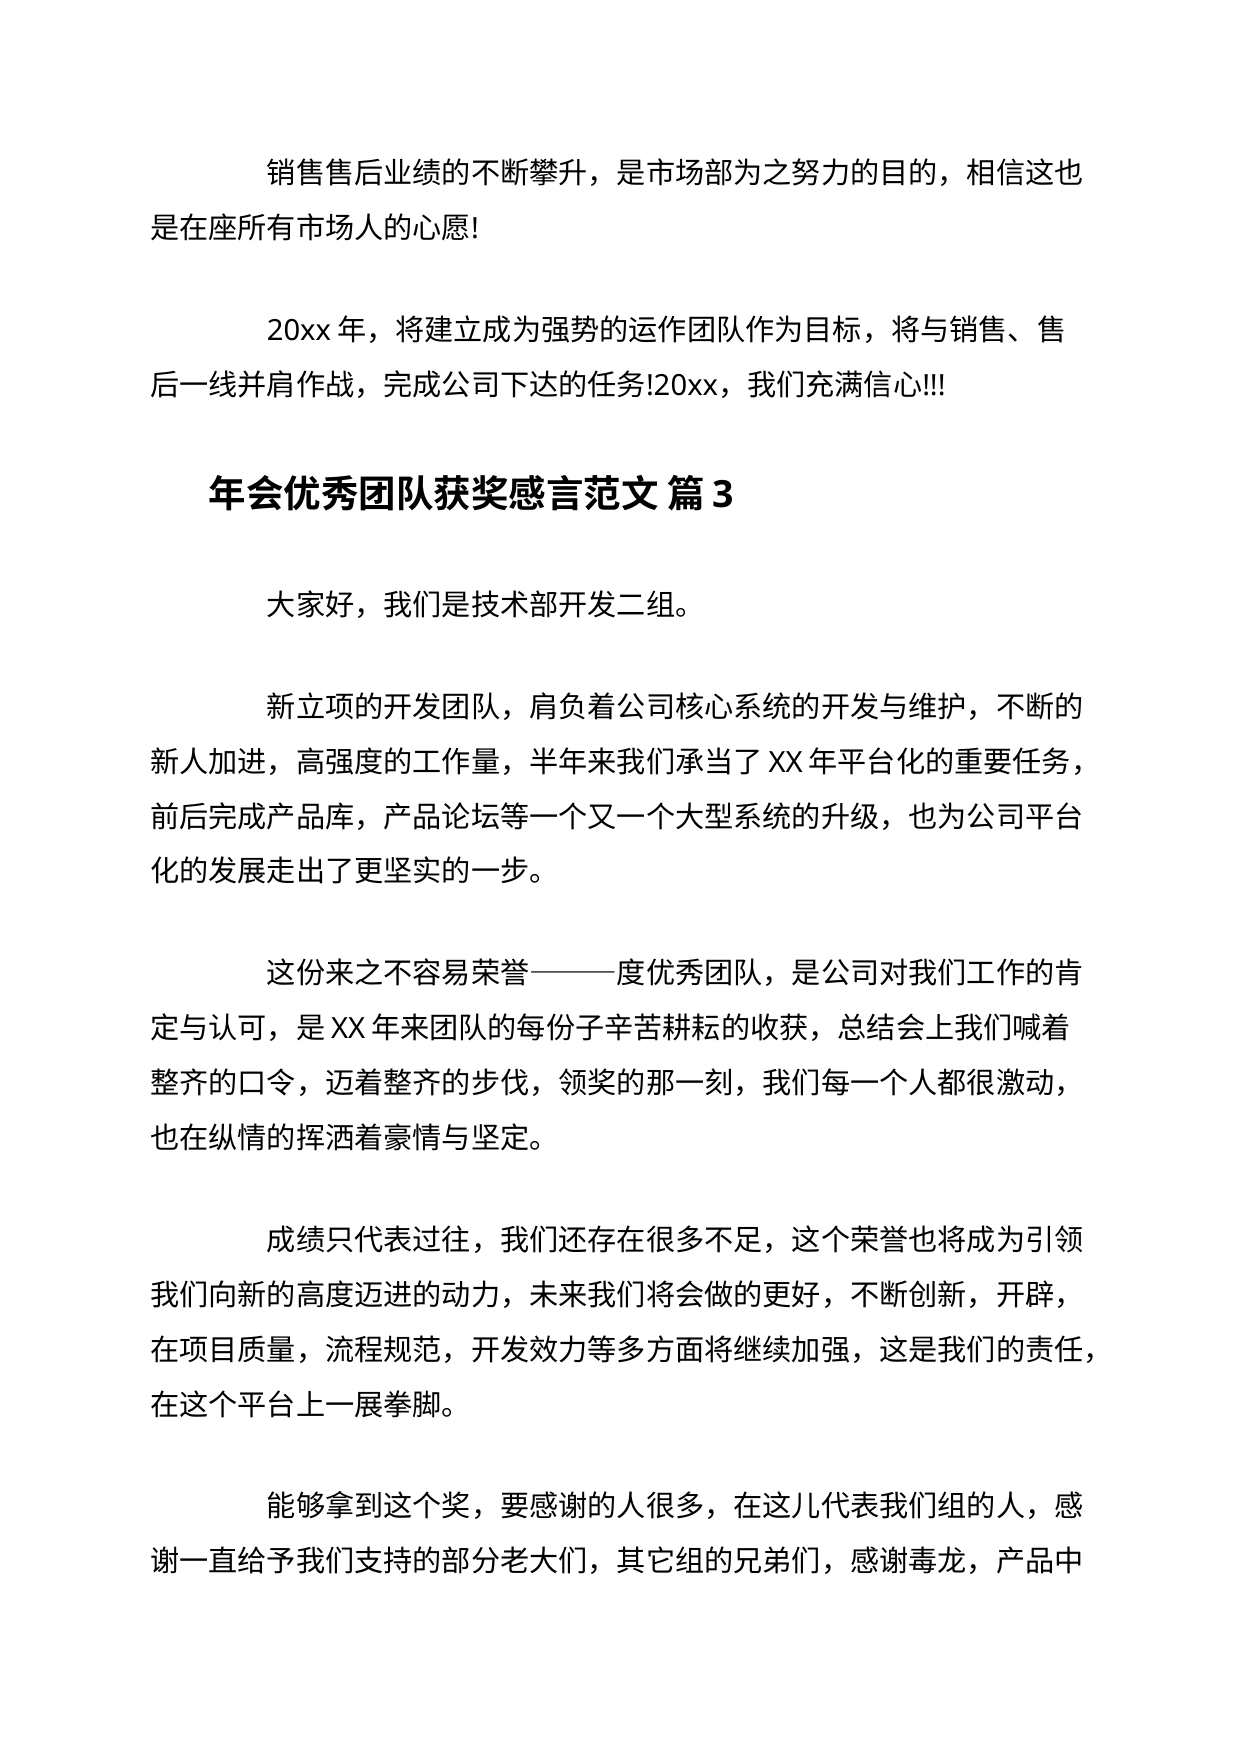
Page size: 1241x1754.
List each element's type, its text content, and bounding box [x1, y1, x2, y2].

text 大家好，我们是技术部开发二组。 [150, 581, 1090, 624]
text 成绩只代表过往，我们还存在很多不足，这个荣誉也将成为引领我们向新的高度迈进的动力，未来我们将会做的更好，不断创新，开辟，在项目质量，流程规范，开发效力等多方面将继续加强，这是我们的责任，在这个平台上一展拳脚。 [150, 1216, 1090, 1423]
text 新立项的开发团队，肩负着公司核心系统的开发与维护，不断的新人加进，高强度的工作量，半年来我们承当了XX年平台化的重要任务，前后完成产品库，产品论坛等一个又一个大型系统的升级，也为公司平台化的发展走出了更坚实的一步。 [150, 683, 1090, 890]
text 这份来之不容易荣誉———度优秀团队，是公司对我们工作的肯定与认可，是XX年来团队的每份子辛苦耕耘的收获，总结会上我们喊着整齐的口令，迈着整齐的步伐，领奖的那一刻，我们每一个人都很激动，也在纵情的挥洒着豪情与坚定。 [150, 950, 1090, 1157]
text 20xx年，将建立成为强势的运作团队作为目标，将与销售、售后一线并肩作战，完成公司下达的任务!20xx，我们充满信心!!! [150, 307, 1090, 404]
text 年会优秀团队获奖感言范文 篇3 [150, 464, 1090, 518]
text 销售售后业绩的不断攀升，是市场部为之努力的目的，相信这也是在座所有市场人的心愿! [150, 150, 1090, 247]
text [150, 1483, 1090, 1580]
